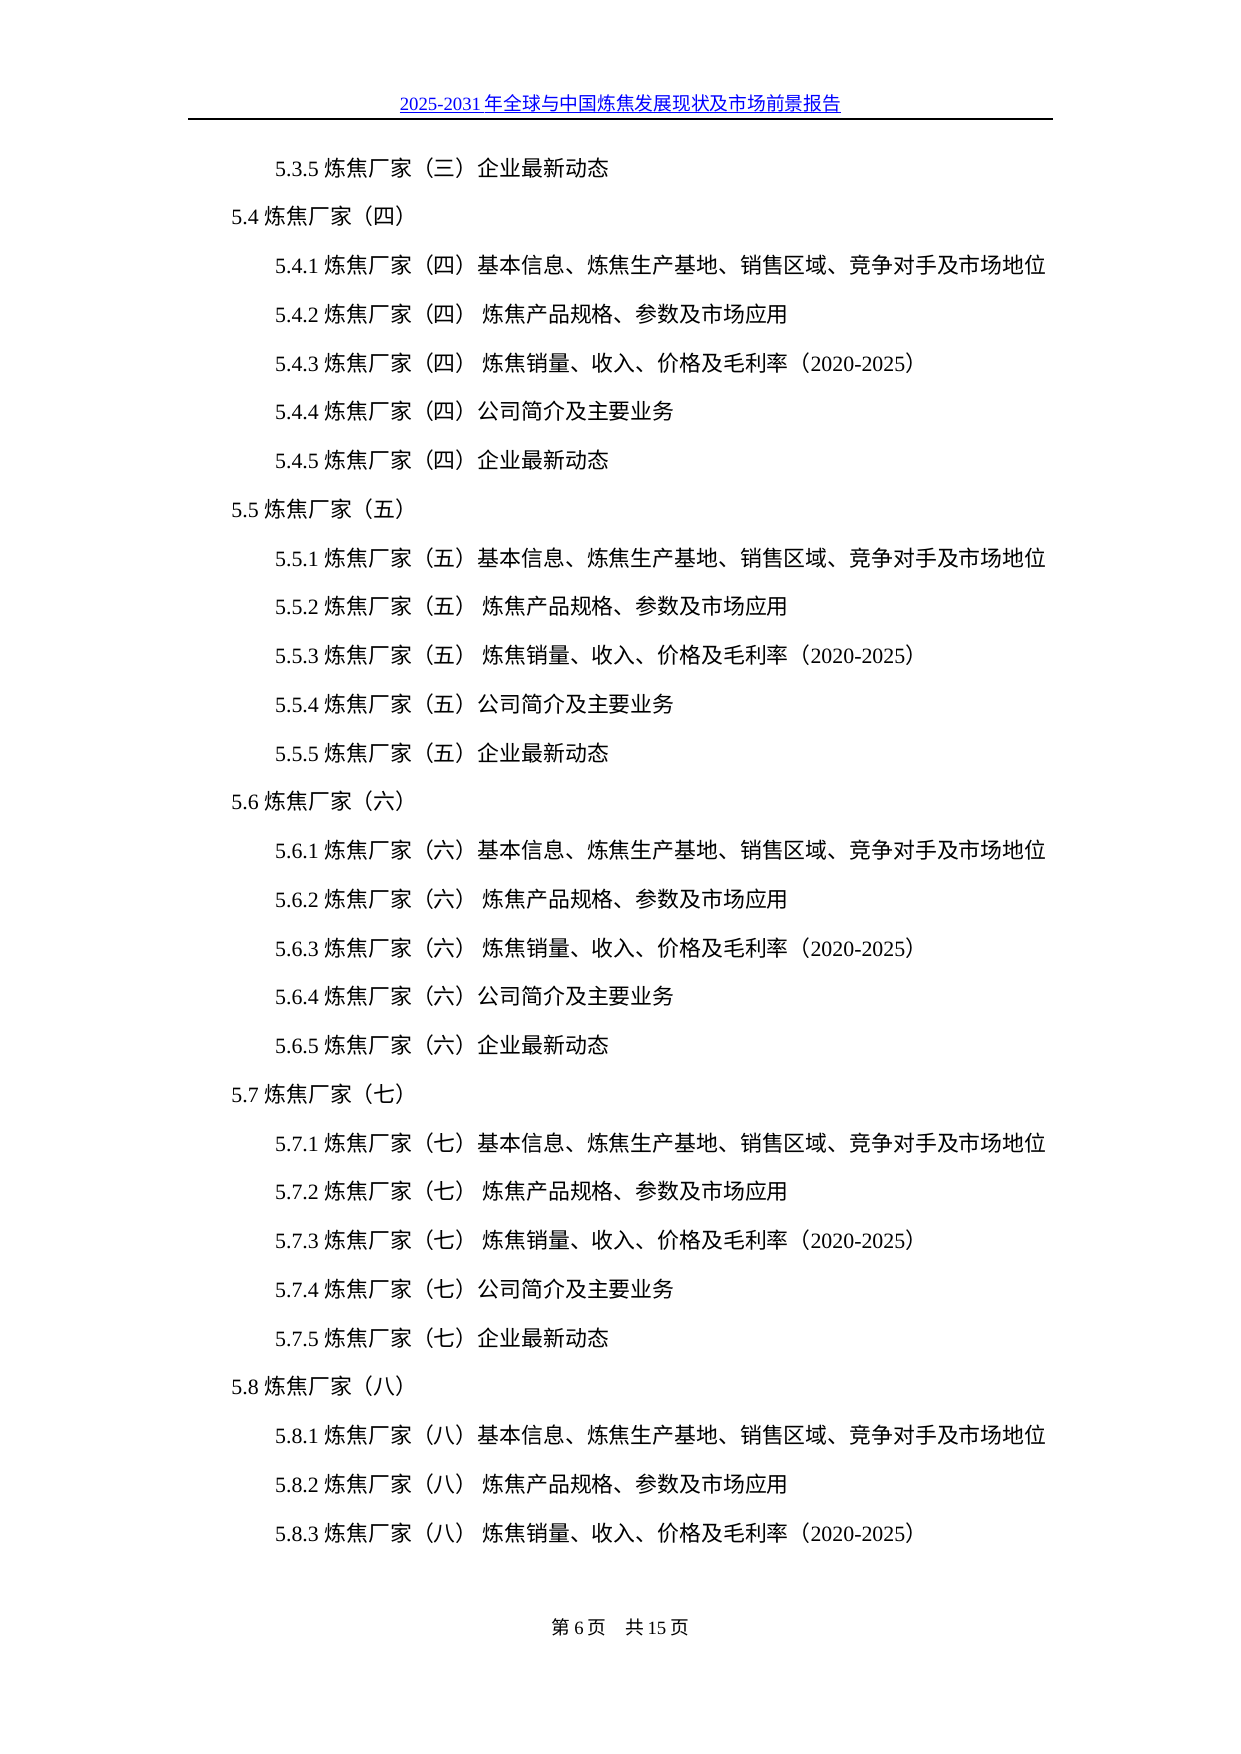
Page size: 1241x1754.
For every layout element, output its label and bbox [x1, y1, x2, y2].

text [187, 150, 1053, 1548]
